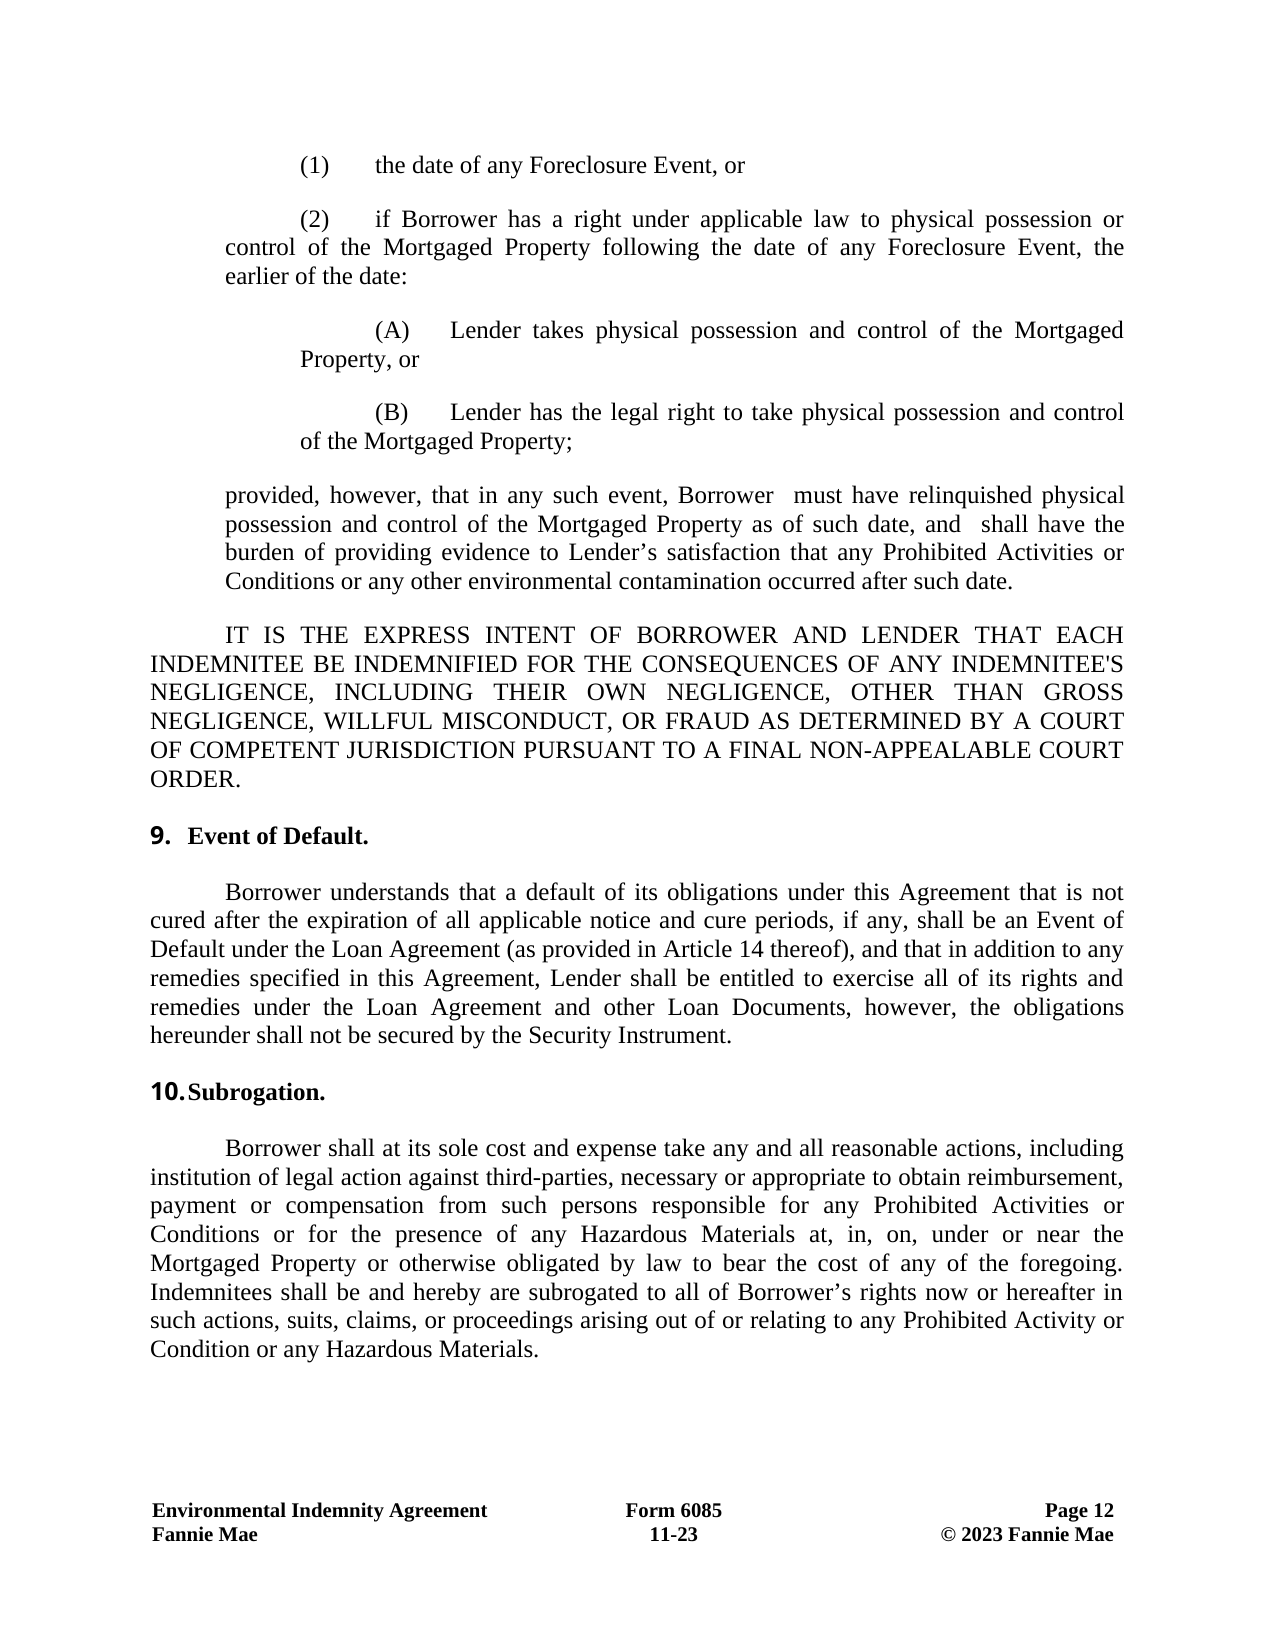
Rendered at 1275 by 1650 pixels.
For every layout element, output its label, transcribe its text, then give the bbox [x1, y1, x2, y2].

list Lender takes physical possession and control of the Mortgaged Property, or [300, 315, 1125, 372]
list if Borrower has a right under applicable law to physical possession or control of the Mortgaged Property following the date of any Foreclosure Event, the earlier of the date: [225, 204, 1125, 290]
text Borrower shall at its sole cost and expense take any and all reasonable actions, including institution of legal action against third-parties, necessary or appropriate to obtain reimbursement, payment or compensation from such persons responsible for any Prohibited Activities or Conditions or for the presence of any Hazardous Materials at, in, on, under or near the Mortgaged Property or otherwise obligated by law to bear the cost of any of the foregoing. Indemnitees shall be and hereby are subrogated to all of Borrower’s rights now or hereafter in such actions, suits, claims, or proceedings arising out of or relating to any Prohibited Activity or Condition or any Hazardous Materials. [150, 1133, 1125, 1363]
list the date of any Foreclosure Event, or [225, 150, 1125, 179]
list Subrogation. [150, 1074, 1125, 1108]
text Borrower understands that a default of its obligations under this Agreement that is not cured after the expiration of all applicable notice and cure periods, if any, shall be an Event of Default under the Loan Agreement (as provided in Article 14 thereof), and that in addition to any remedies specified in this Agreement, Lender shall be entitled to exercise all of its rights and remedies under the Loan Agreement and other Loan Documents, however, the obligations hereunder shall not be secured by the Security Instrument. [150, 877, 1125, 1049]
list Lender has the legal right to take physical possession and control of the Mortgaged Property; [300, 397, 1125, 455]
text provided, however, that in any such event, Borrower must have relinquished physical possession and control of the Mortgaged Property as of such date, and shall have the burden of providing evidence to Lender’s satisfaction that any Prohibited Activities or Conditions or any other environmental contamination occurred after such date. [225, 480, 1125, 595]
list Event of Default. [150, 817, 1125, 852]
text IT IS THE EXPRESS INTENT OF BORROWER AND LENDER THAT EACH INDEMNITEE BE INDEMNIFIED FOR THE CONSEQUENCES OF ANY INDEMNITEE'S NEGLIGENCE, INCLUDING THEIR OWN NEGLIGENCE, OTHER THAN GROSS NEGLIGENCE, WILLFUL MISCONDUCT, OR FRAUD AS DETERMINED BY A COURT OF COMPETENT JURISDICTION PURSUANT TO A FINAL NON-APPEALABLE COURT ORDER. [150, 620, 1125, 792]
